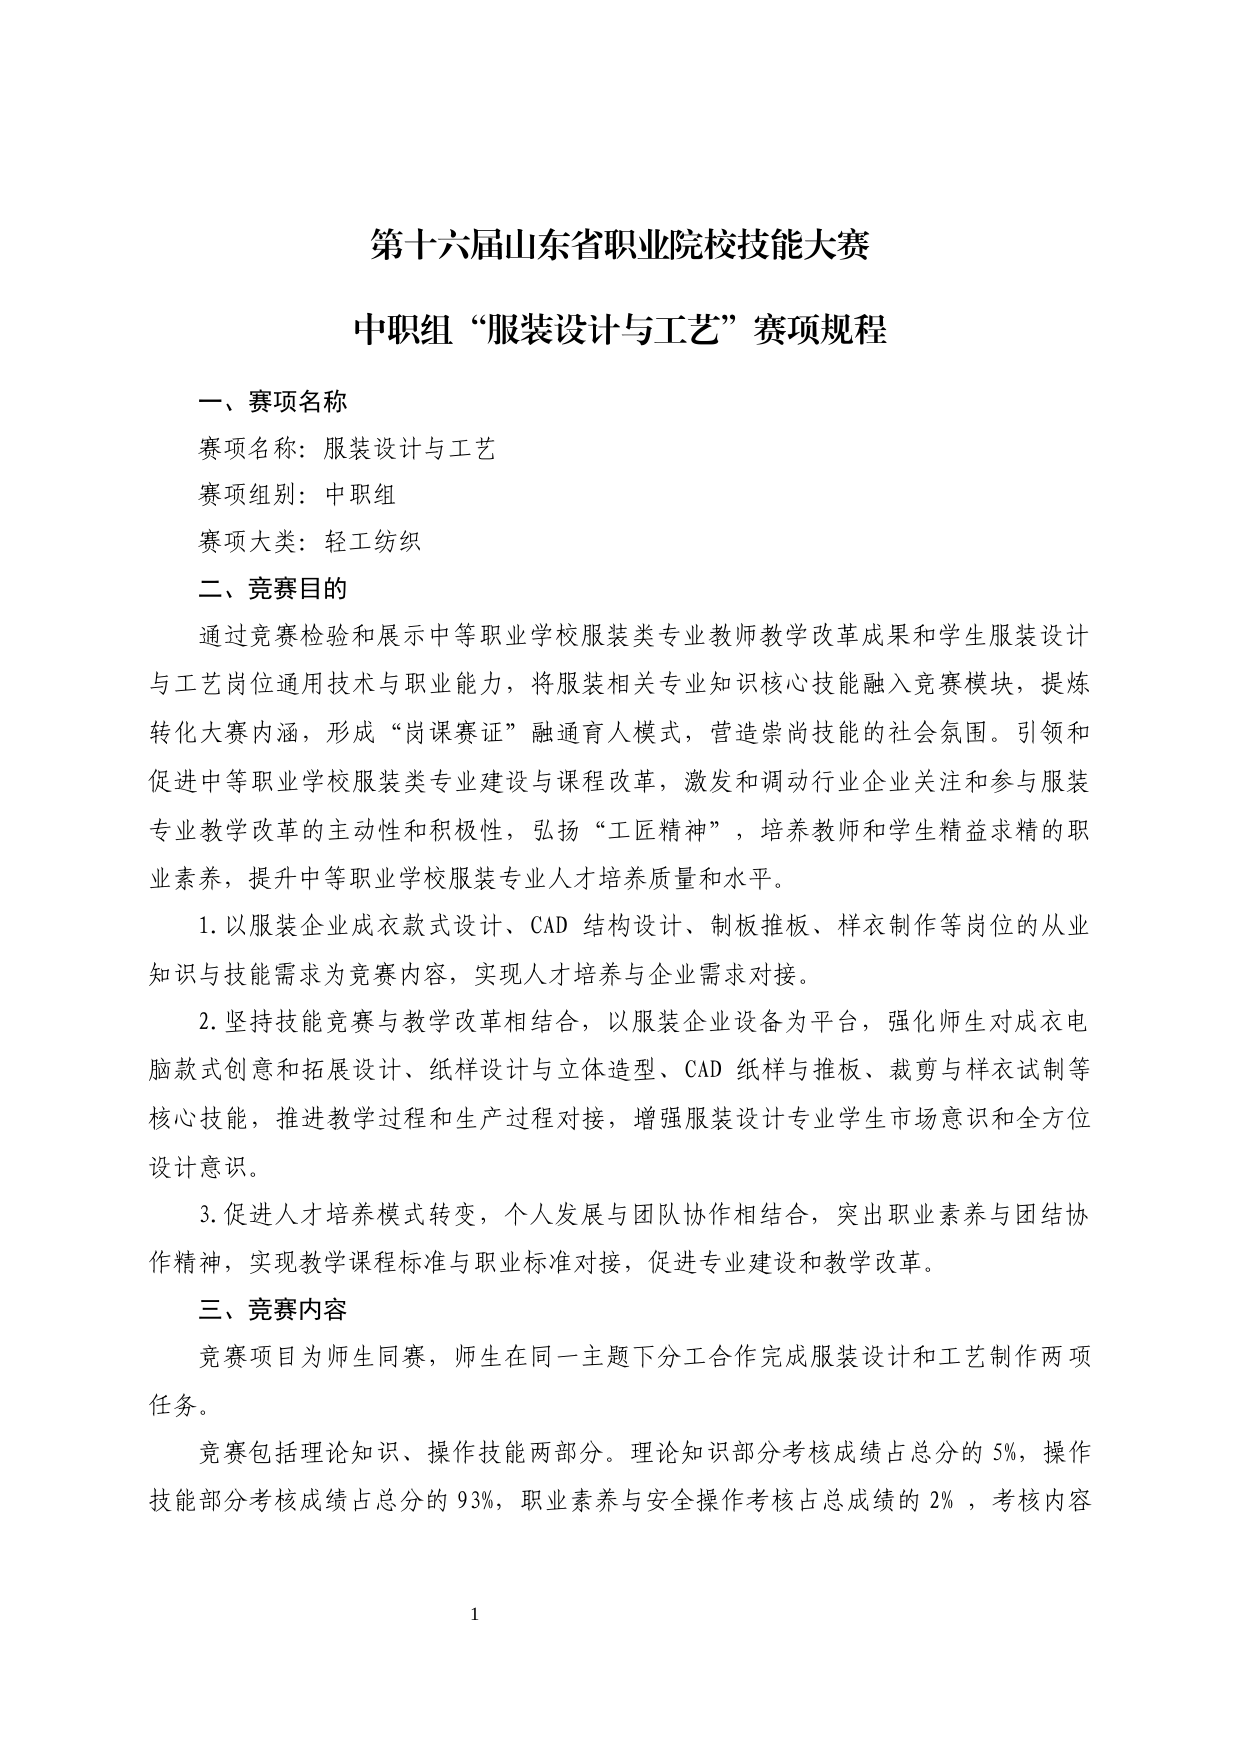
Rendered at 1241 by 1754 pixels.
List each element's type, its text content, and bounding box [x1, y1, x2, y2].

text 赛项组别：中职组 [148, 477, 1093, 509]
text 竞赛项目为师生同赛，师生在同一主题下分工合作完成服装设计和工艺制作两项任务。 [148, 1338, 1093, 1420]
text 赛项大类：轻工纺织 [148, 523, 1093, 556]
list 2.坚持技能竞赛与教学改革相结合，以服装企业设备为平台，强化师生对成衣电脑款式创意和拓展设计、纸样设计与立体造型、CAD 纸样与推板、裁剪与样衣试制等核心技能，推进教学过程和生产过程对接，增强服装设计专业学生市场意识和全方位设计意识。 [148, 1003, 1093, 1182]
text 三、竞赛内容 [148, 1292, 1093, 1324]
text 赛项名称：服装设计与工艺 [148, 430, 1093, 462]
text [148, 1434, 1093, 1515]
list 3.促进人才培养模式转变，个人发展与团队协作相结合，突出职业素养与团结协作精神，实现教学课程标准与职业标准对接，促进专业建设和教学改革。 [148, 1196, 1093, 1277]
text 二、竞赛目的 [148, 570, 1093, 603]
text 中职组“服装设计与工艺”赛项规程 [148, 298, 1093, 363]
text 通过竞赛检验和展示中等职业学校服装类专业教师教学改革成果和学生服装设计与工艺岗位通用技术与职业能力，将服装相关专业知识核心技能融入竞赛模块，提炼转化大赛内涵，形成“岗课赛证”融通育人模式，营造崇尚技能的社会氛围。引领和促进中等职业学校服装类专业建设与课程改革，激发和调动行业企业关注和参与服装专业教学改革的主动性和积极性，弘扬“工匠精神”，培养教师和学生精益求精的职业素养，提升中等职业学校服装专业人才培养质量和水平。 [148, 617, 1093, 893]
text 一、赛项名称 [148, 383, 1093, 416]
text 第十六届山东省职业院校技能大赛 [148, 214, 1093, 279]
list 1.以服装企业成衣款式设计、CAD 结构设计、制板推板、样衣制作等岗位的从业知识与技能需求为竞赛内容，实现人才培养与企业需求对接。 [148, 908, 1093, 989]
